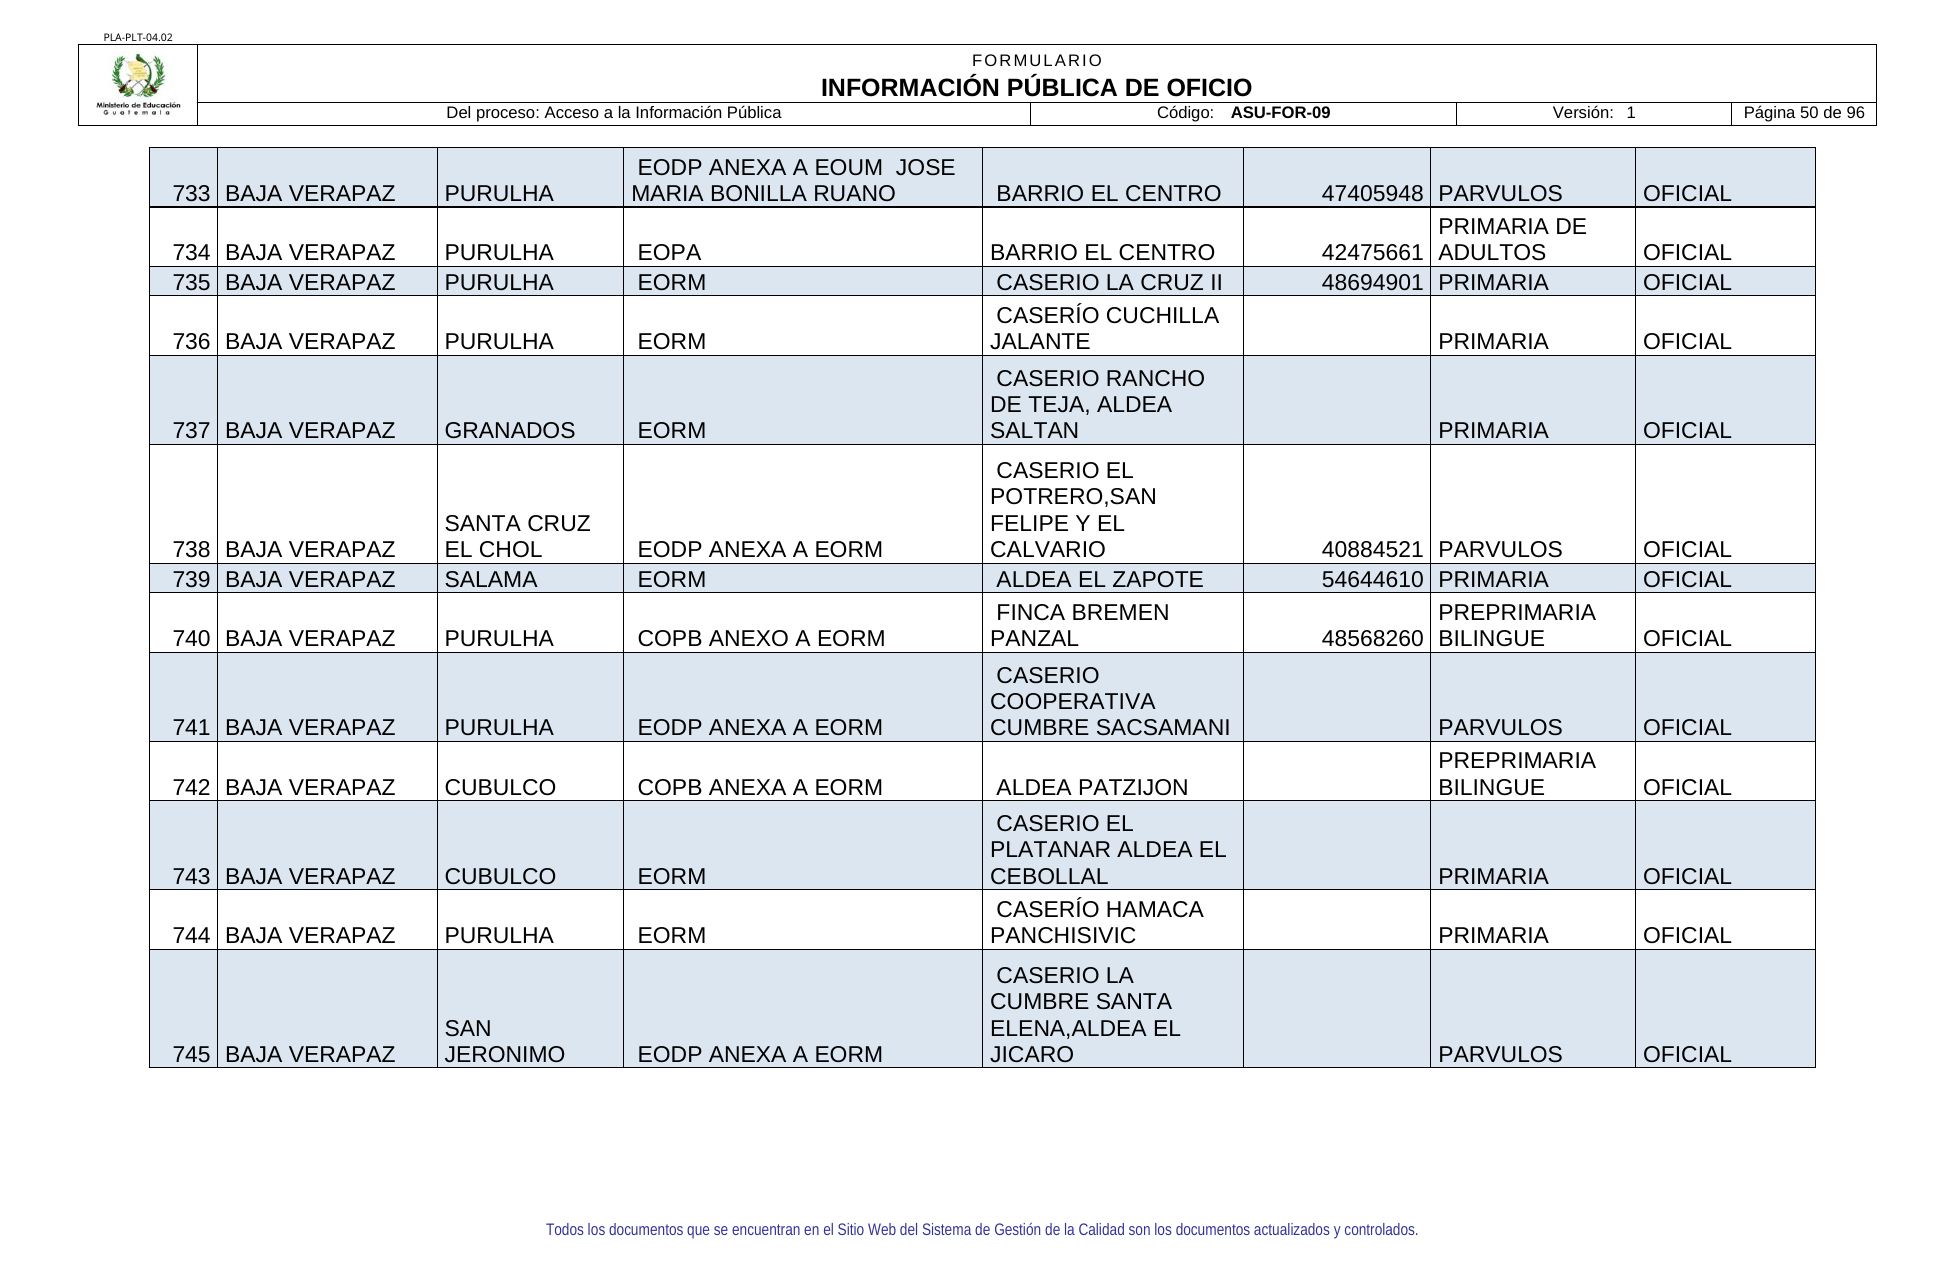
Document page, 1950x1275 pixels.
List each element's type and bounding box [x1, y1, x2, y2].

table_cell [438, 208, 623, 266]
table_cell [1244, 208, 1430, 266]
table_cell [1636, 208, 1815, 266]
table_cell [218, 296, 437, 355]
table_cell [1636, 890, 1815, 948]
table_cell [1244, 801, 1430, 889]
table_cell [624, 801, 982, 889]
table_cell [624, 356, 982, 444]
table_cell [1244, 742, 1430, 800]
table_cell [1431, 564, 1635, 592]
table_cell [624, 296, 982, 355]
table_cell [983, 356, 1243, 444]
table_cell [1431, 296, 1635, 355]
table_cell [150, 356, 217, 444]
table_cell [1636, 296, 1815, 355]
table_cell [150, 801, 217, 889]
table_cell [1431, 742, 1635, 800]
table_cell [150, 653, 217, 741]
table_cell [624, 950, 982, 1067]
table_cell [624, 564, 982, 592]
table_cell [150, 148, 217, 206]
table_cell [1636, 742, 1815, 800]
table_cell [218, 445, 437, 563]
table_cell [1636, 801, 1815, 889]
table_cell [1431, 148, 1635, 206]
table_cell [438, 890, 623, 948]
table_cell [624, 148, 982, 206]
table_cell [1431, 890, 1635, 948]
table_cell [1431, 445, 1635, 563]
picture [95, 51, 181, 117]
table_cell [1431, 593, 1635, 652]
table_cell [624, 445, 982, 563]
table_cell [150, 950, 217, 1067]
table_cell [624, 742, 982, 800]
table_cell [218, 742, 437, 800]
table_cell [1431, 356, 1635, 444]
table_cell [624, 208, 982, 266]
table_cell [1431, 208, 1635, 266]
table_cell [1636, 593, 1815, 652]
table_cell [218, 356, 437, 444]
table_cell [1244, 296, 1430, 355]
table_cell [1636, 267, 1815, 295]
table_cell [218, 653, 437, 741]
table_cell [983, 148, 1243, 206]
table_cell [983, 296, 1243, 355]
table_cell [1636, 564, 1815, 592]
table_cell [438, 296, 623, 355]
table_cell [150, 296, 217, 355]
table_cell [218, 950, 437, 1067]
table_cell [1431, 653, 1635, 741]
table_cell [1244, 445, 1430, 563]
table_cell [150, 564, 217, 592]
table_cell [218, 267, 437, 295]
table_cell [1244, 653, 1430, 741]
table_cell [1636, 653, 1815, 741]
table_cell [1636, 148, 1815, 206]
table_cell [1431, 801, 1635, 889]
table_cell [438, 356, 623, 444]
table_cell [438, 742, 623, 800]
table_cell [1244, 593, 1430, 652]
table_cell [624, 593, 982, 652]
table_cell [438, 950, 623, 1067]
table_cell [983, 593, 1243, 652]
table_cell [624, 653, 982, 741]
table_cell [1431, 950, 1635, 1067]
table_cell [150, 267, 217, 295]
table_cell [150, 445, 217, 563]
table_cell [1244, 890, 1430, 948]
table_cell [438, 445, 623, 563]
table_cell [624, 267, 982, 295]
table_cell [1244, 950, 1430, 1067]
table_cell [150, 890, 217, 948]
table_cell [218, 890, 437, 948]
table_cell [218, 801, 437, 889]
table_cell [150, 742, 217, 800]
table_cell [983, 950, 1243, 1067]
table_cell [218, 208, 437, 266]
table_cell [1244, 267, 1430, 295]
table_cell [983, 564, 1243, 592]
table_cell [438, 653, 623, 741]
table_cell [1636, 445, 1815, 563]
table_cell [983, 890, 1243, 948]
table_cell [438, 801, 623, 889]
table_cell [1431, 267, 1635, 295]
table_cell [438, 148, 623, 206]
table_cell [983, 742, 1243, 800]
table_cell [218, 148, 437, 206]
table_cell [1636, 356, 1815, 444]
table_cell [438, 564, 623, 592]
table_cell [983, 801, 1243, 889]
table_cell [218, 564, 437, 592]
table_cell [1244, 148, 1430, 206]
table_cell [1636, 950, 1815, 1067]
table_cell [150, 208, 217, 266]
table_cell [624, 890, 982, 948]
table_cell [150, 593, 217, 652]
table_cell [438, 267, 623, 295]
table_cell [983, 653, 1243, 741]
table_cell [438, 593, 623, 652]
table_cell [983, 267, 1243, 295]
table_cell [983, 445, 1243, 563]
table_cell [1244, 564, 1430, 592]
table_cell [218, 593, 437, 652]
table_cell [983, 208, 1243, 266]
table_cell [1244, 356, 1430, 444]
